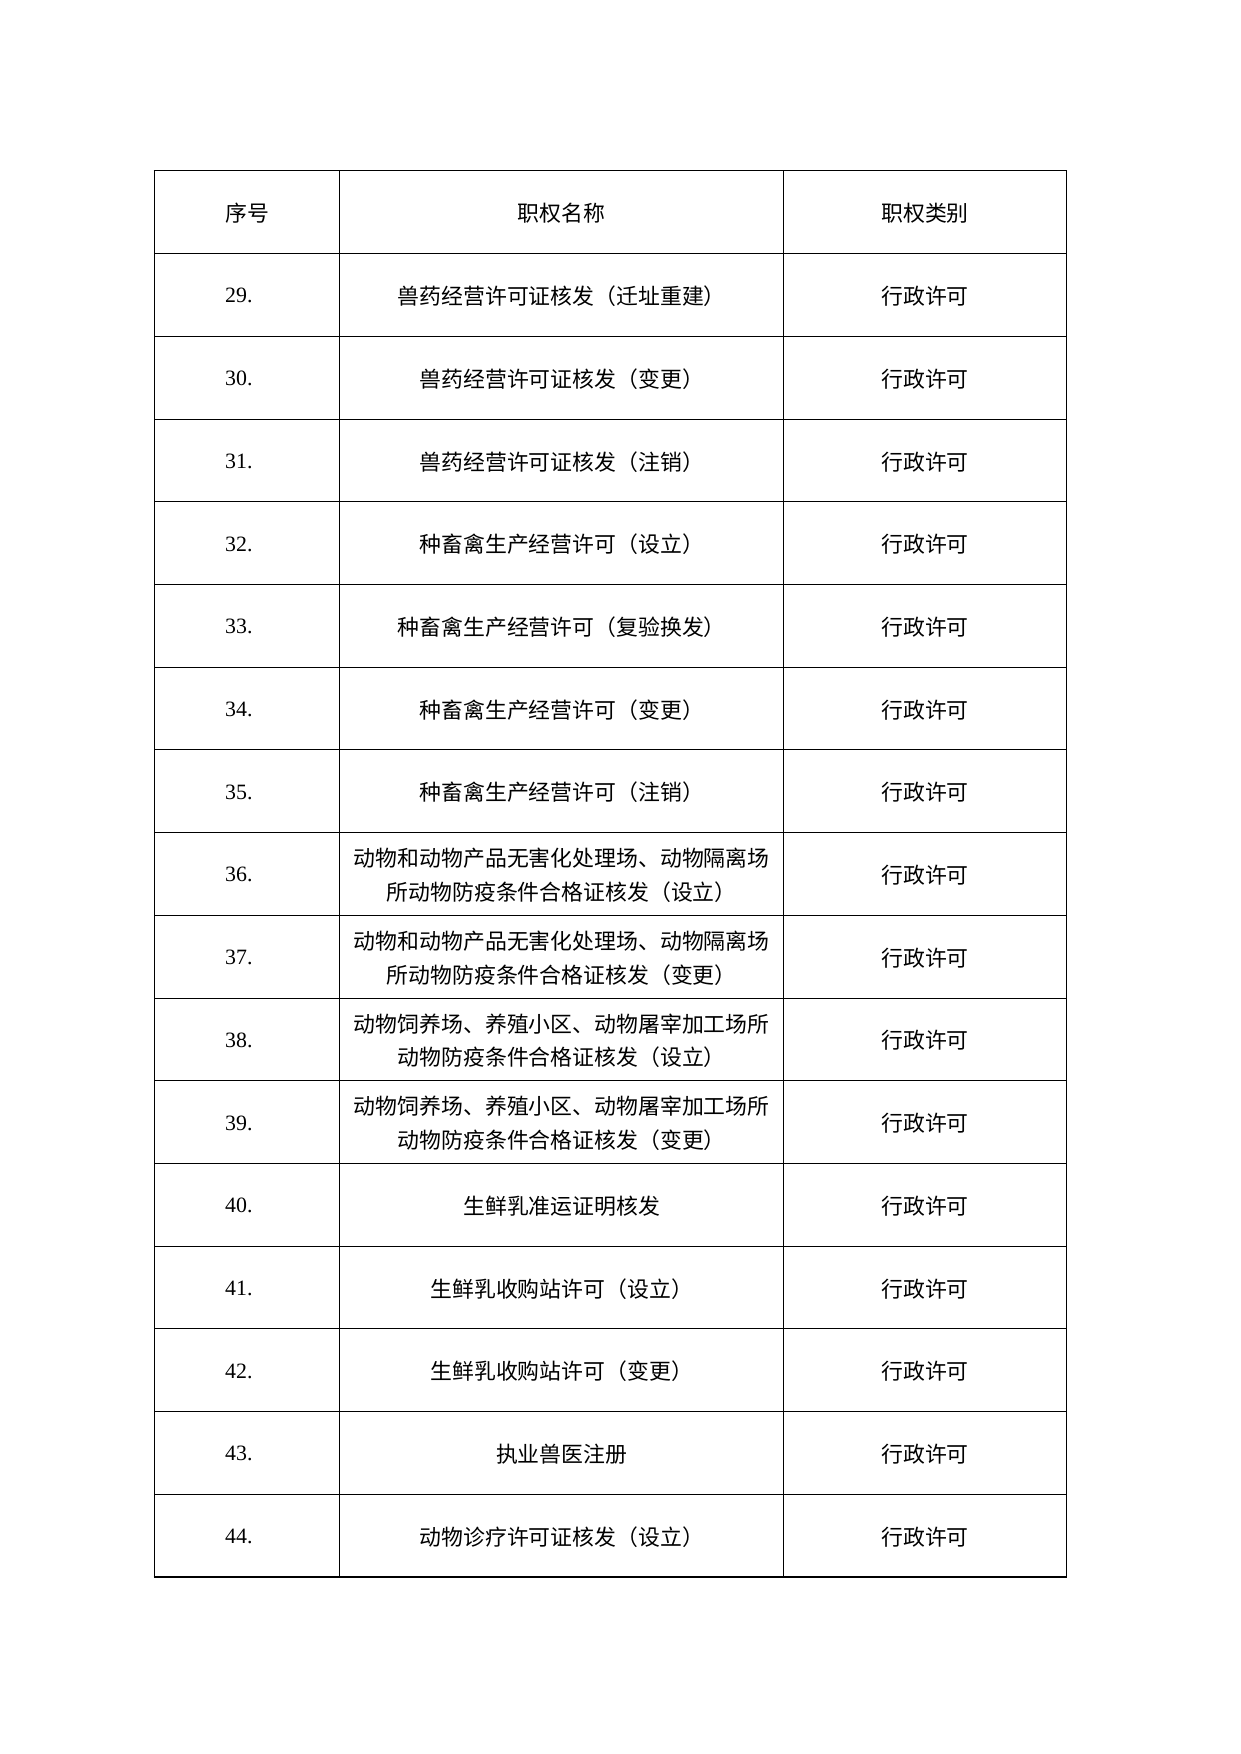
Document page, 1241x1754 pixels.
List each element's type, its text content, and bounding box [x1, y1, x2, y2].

table_cell [155, 1081, 339, 1163]
table_cell [155, 502, 339, 584]
table_cell [155, 833, 339, 915]
table_header 序号 [155, 171, 339, 253]
table_cell [155, 337, 339, 418]
table_cell 行政许可 [784, 1247, 1066, 1328]
table_cell 行政许可 [784, 916, 1066, 997]
table_cell 生鲜乳收购站许可（变更） [340, 1329, 783, 1411]
table_cell 行政许可 [784, 833, 1066, 915]
table_cell 执业兽医注册 [340, 1412, 783, 1494]
table_cell 行政许可 [784, 254, 1066, 336]
table_cell 行政许可 [784, 420, 1066, 501]
table_cell 行政许可 [784, 668, 1066, 749]
table_cell [155, 1247, 339, 1328]
table_cell 动物和动物产品无害化处理场、动物隔离场所动物防疫条件合格证核发（变更） [340, 916, 783, 997]
table_cell 行政许可 [784, 502, 1066, 584]
table_cell 种畜禽生产经营许可（注销） [340, 750, 783, 832]
table_cell [155, 585, 339, 667]
table_header 职权类别 [784, 171, 1066, 253]
table_cell [155, 254, 339, 336]
table_cell 动物饲养场、养殖小区、动物屠宰加工场所动物防疫条件合格证核发（设立） [340, 999, 783, 1080]
table_cell 行政许可 [784, 585, 1066, 667]
table_cell 动物诊疗许可证核发（设立） [340, 1495, 783, 1576]
table_cell [155, 916, 339, 997]
table_cell [155, 1164, 339, 1246]
table_cell 行政许可 [784, 1329, 1066, 1411]
table_cell 行政许可 [784, 1495, 1066, 1576]
table_cell 兽药经营许可证核发（注销） [340, 420, 783, 501]
table_cell [155, 1495, 339, 1576]
table_cell 种畜禽生产经营许可（变更） [340, 668, 783, 749]
table_cell 兽药经营许可证核发（变更） [340, 337, 783, 418]
table_cell 行政许可 [784, 1164, 1066, 1246]
table_cell 种畜禽生产经营许可（复验换发） [340, 585, 783, 667]
table_cell 行政许可 [784, 1412, 1066, 1494]
table_cell [155, 1412, 339, 1494]
table_cell [155, 750, 339, 832]
table_cell 行政许可 [784, 750, 1066, 832]
table_cell [155, 999, 339, 1080]
table_cell 生鲜乳收购站许可（设立） [340, 1247, 783, 1328]
table_header 职权名称 [340, 171, 783, 253]
table_cell 动物和动物产品无害化处理场、动物隔离场所动物防疫条件合格证核发（设立） [340, 833, 783, 915]
table_cell [155, 668, 339, 749]
table_cell 生鲜乳准运证明核发 [340, 1164, 783, 1246]
table_cell 兽药经营许可证核发（迁址重建） [340, 254, 783, 336]
table_cell [155, 420, 339, 501]
table_cell 动物饲养场、养殖小区、动物屠宰加工场所动物防疫条件合格证核发（变更） [340, 1081, 783, 1163]
table_cell 行政许可 [784, 1081, 1066, 1163]
table_cell [155, 1329, 339, 1411]
table_cell 行政许可 [784, 337, 1066, 418]
table_cell 行政许可 [784, 999, 1066, 1080]
table_cell 种畜禽生产经营许可（设立） [340, 502, 783, 584]
